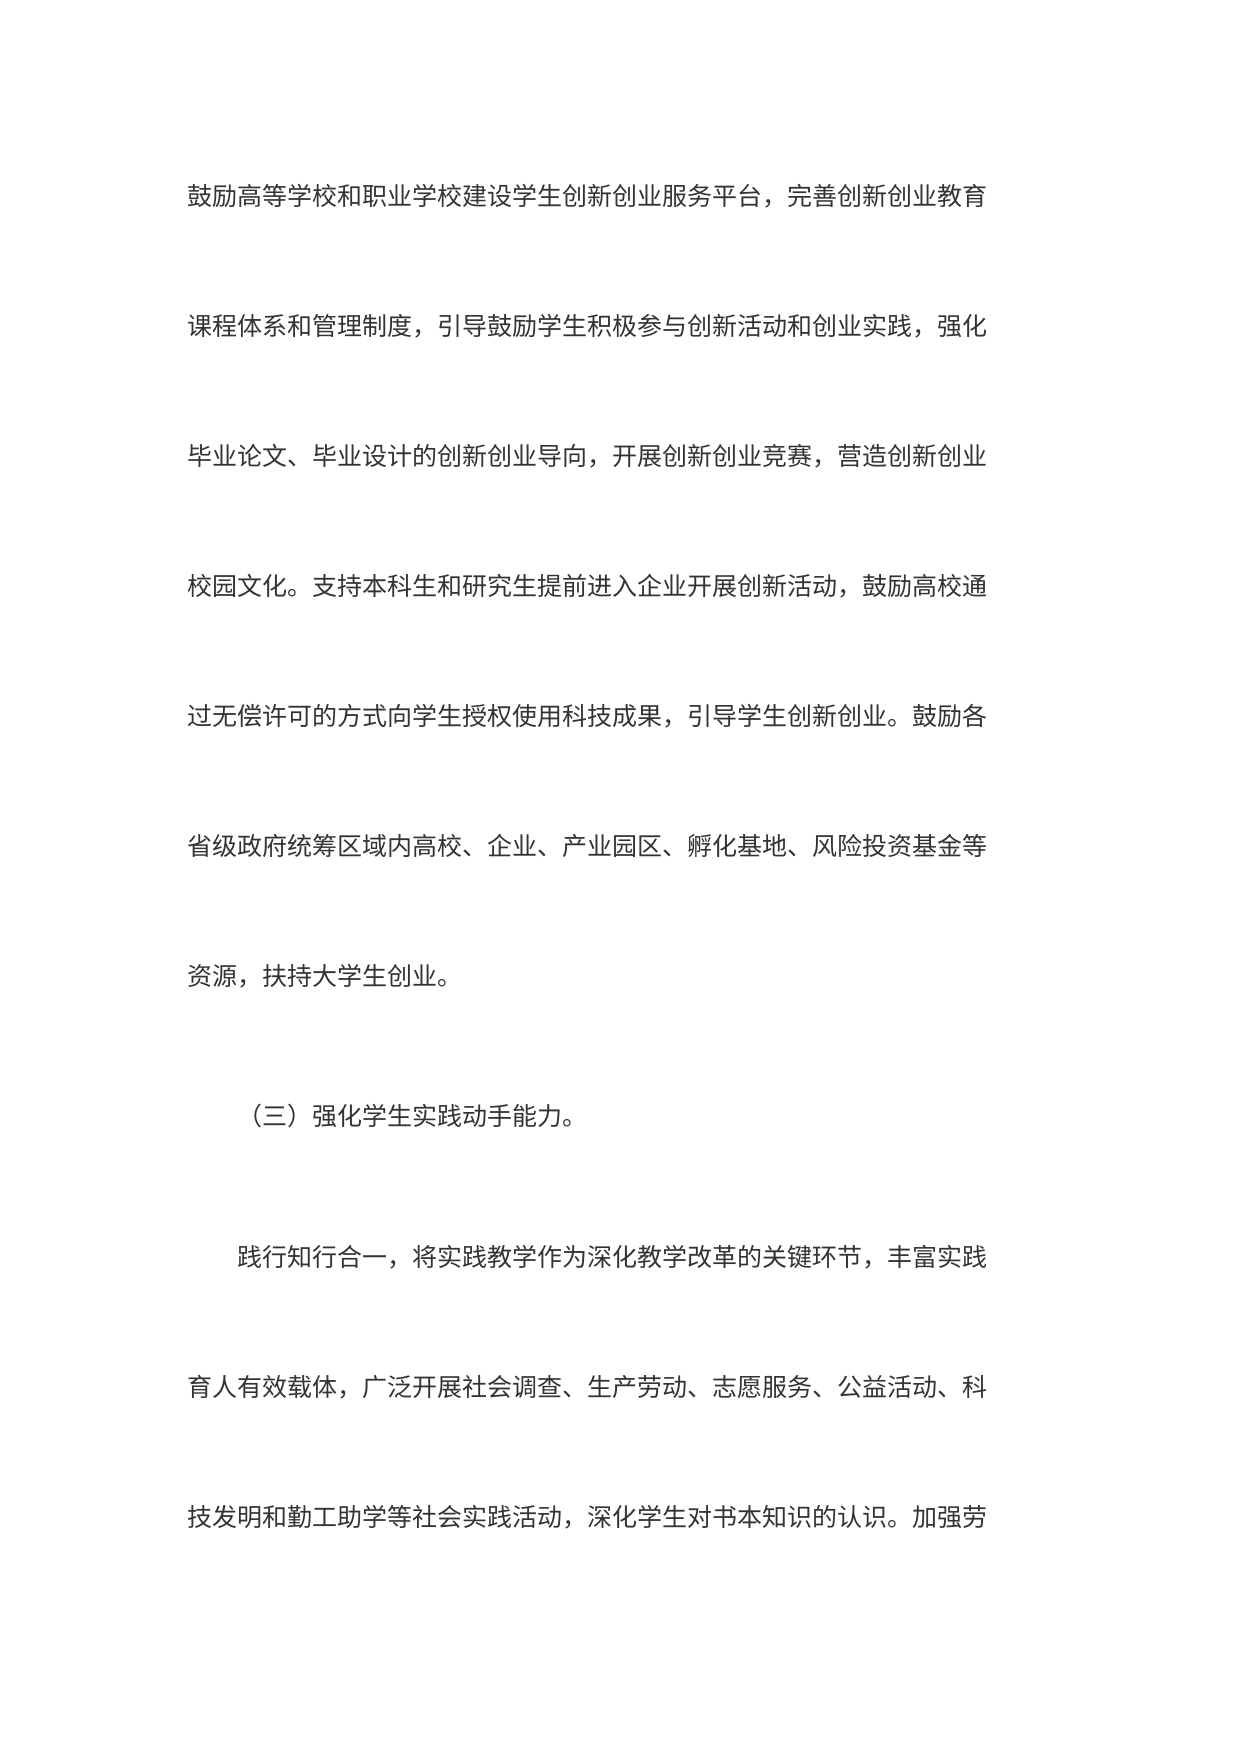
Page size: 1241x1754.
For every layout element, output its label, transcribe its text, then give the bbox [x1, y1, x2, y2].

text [187, 162, 1006, 1007]
text （三）强化学生实践动手能力。 [187, 1082, 1006, 1147]
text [187, 1223, 1006, 1548]
